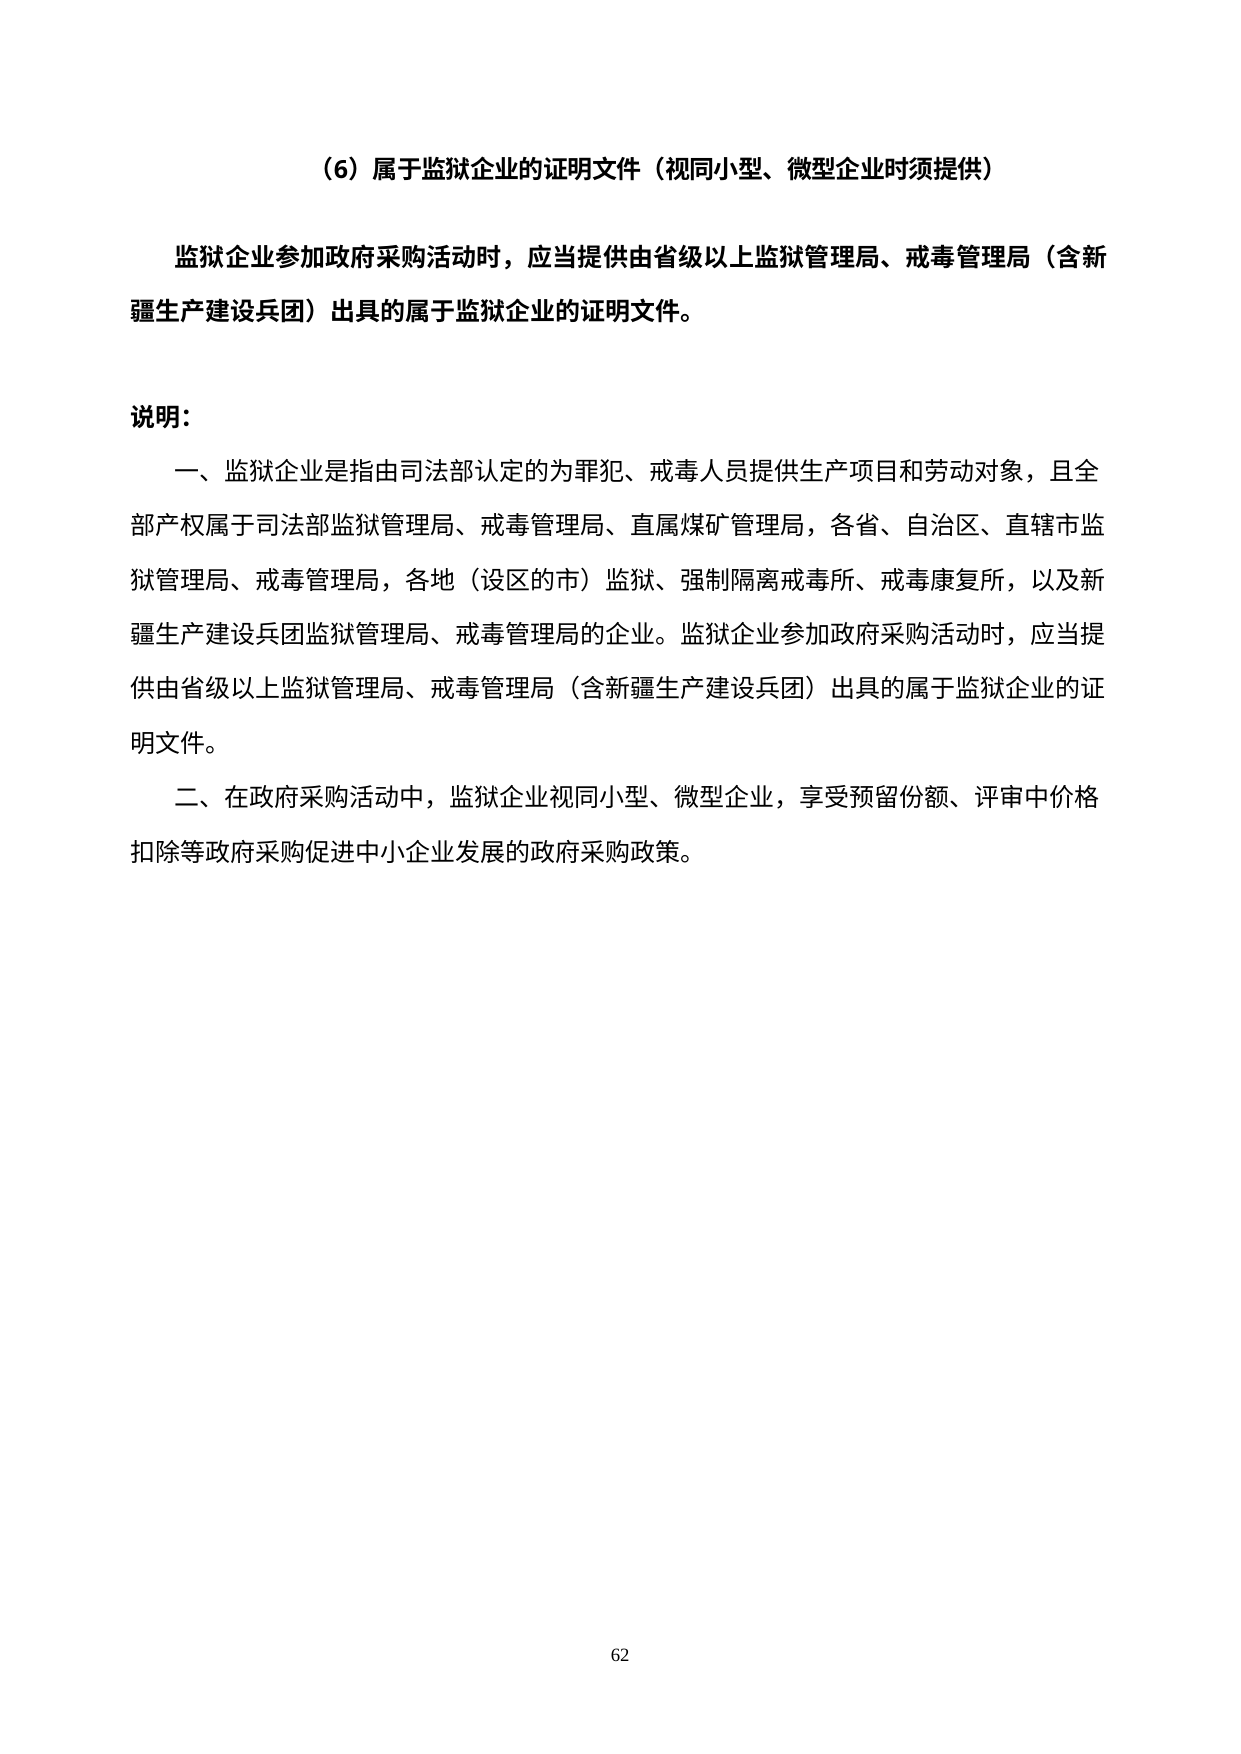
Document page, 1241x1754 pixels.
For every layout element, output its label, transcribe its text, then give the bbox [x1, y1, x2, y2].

text 一、监狱企业是指由司法部认定的为罪犯、戒毒人员提供生产项目和劳动对象，且全部产权属于司法部监狱管理局、戒毒管理局、直属煤矿管理局，各省、自治区、直辖市监狱管理局、戒毒管理局，各地（设区的市）监狱、强制隔离戒毒所、戒毒康复所，以及新疆生产建设兵团监狱管理局、戒毒管理局的企业。监狱企业参加政府采购活动时，应当提供由省级以上监狱管理局、戒毒管理局（含新疆生产建设兵团）出具的属于监狱企业的证明文件。 [130, 451, 1110, 759]
text 监狱企业参加政府采购活动时，应当提供由省级以上监狱管理局、戒毒管理局（含新疆生产建设兵团）出具的属于监狱企业的证明文件。 [130, 237, 1110, 328]
text 说明： [130, 397, 1110, 433]
text 二、在政府采购活动中，监狱企业视同小型、微型企业，享受预留份额、评审中价格扣除等政府采购促进中小企业发展的政府采购政策。 [130, 778, 1110, 868]
text （6）属于监狱企业的证明文件（视同小型、微型企业时须提供） [130, 150, 1110, 186]
